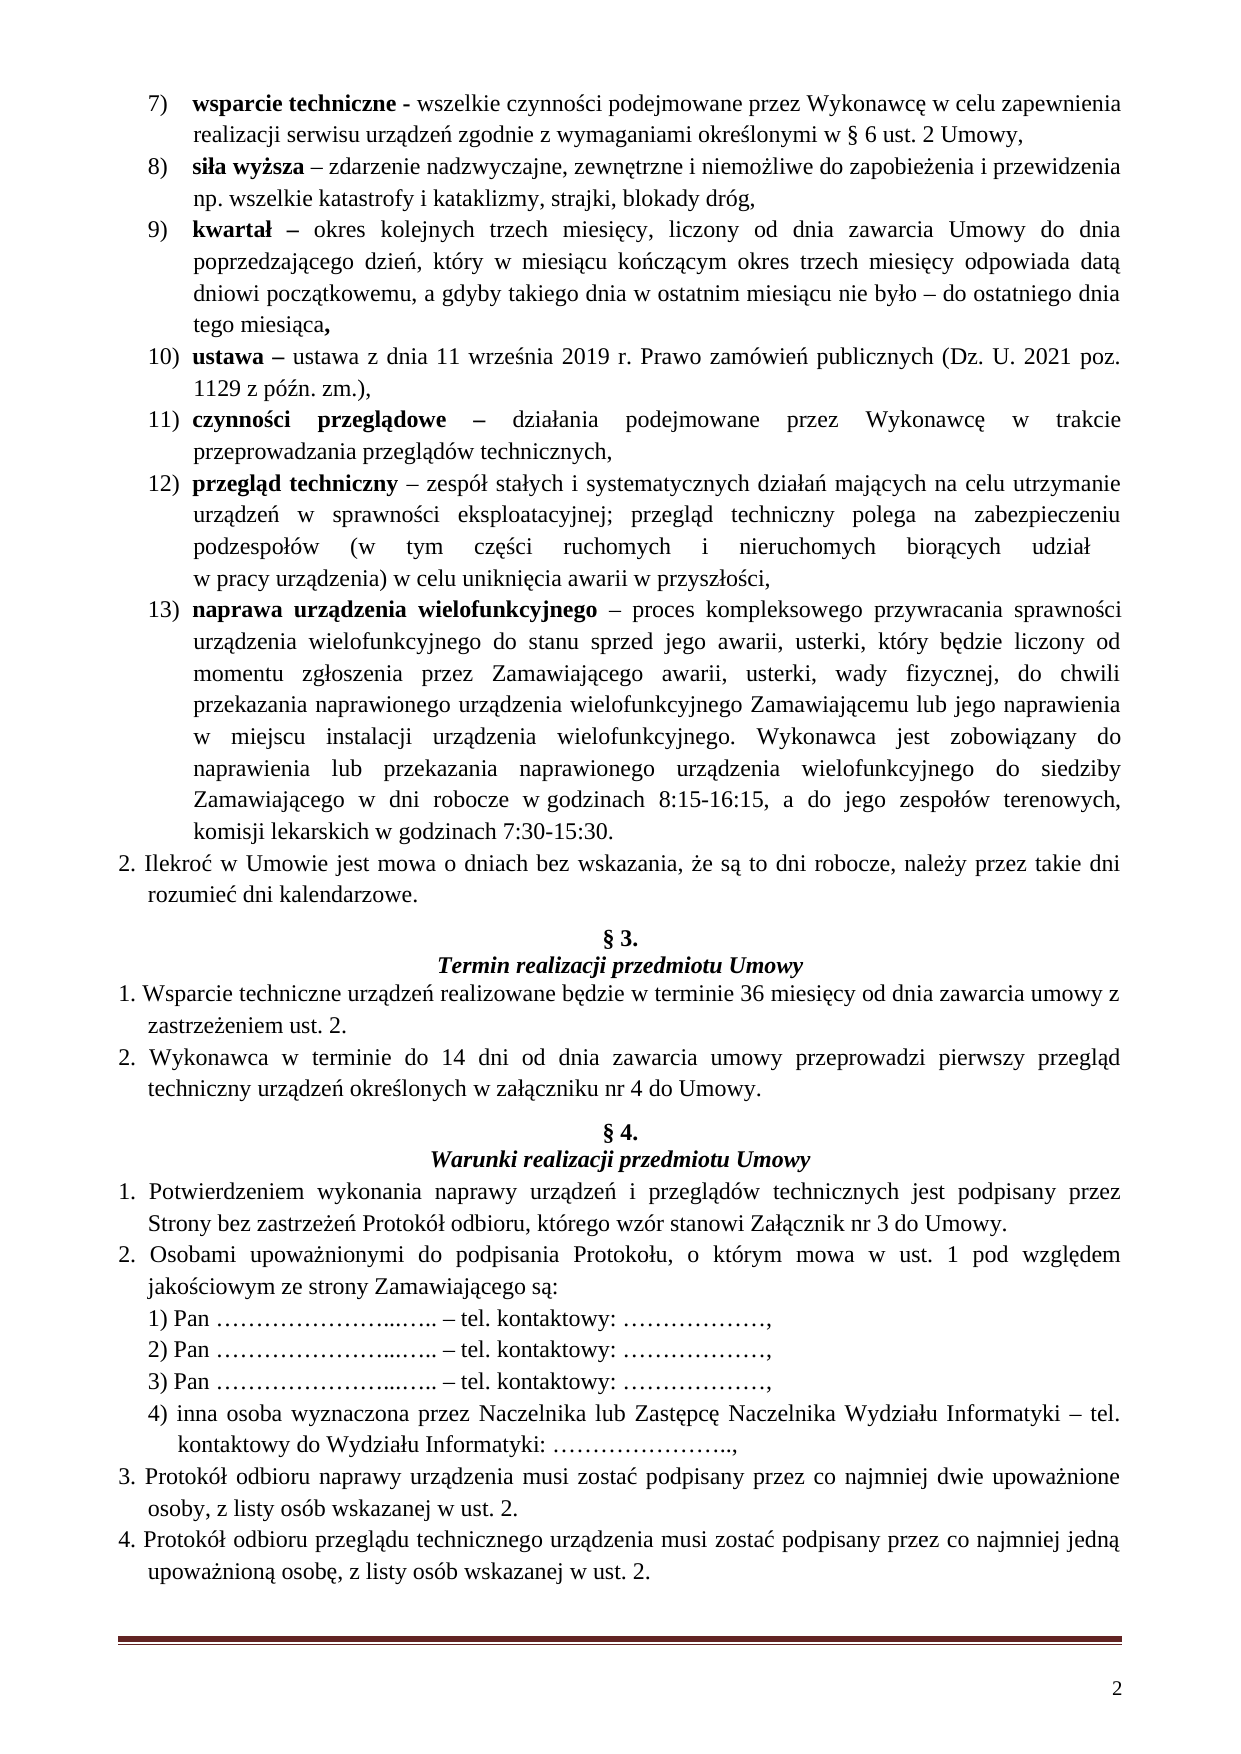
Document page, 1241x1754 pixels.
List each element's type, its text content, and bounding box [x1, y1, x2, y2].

text 2. Wykonawca w terminie do 14 dni od dnia zawarcia umowy przeprowadzi pierwszy przegląd techniczny urządzeń określonych w załączniku nr 4 do Umowy. [118, 1042, 1122, 1102]
list czynności przeglądowe – działania podejmowane przez Wykonawcę w trakcie przeprowadzania przeglądów technicznych, [148, 405, 1122, 464]
list ustawa – ustawa z dnia 11 września 2019 r. Prawo zamówień publicznych (Dz. U. 2021 poz. 1129 z późn. zm.), [148, 342, 1122, 401]
text 2. Osobami upoważnionymi do podpisania Protokołu, o którym mowa w ust. 1 pod względem jakościowym ze strony Zamawiającego są: [118, 1240, 1122, 1300]
text 1. Wsparcie techniczne urządzeń realizowane będzie w terminie 36 miesięcy od dnia zawarcia umowy z zastrzeżeniem ust. 2. [118, 979, 1122, 1038]
list naprawa urządzenia wielofunkcyjnego – proces kompleksowego przywracania sprawności urządzenia wielofunkcyjnego do stanu sprzed jego awarii, usterki, który będzie liczony od momentu zgłoszenia przez Zamawiającego awarii, usterki, wady fizycznej, do chwili przekazania naprawionego urządzenia wielofunkcyjnego Zamawiającemu lub jego naprawienia w miejscu instalacji urządzenia wielofunkcyjnego. Wykonawca jest zobowiązany do naprawienia lub przekazania naprawionego urządzenia wielofunkcyjnego do siedziby Zamawiającego w dni robocze w godzinach 8:15-16:15, a do jego zespołów terenowych, komisji lekarskich w godzinach 7:30-15:30. [148, 595, 1122, 844]
text 2. Ilekroć w Umowie jest mowa o dniach bez wskazania, że są to dni robocze, należy przez takie dni rozumieć dni kalendarzowe. [118, 849, 1122, 908]
text § 3. [118, 924, 1122, 952]
text 1) Pan …………………...….. – tel. kontaktowy: ………………, [148, 1304, 1122, 1331]
text 1. Potwierdzeniem wykonania naprawy urządzeń i przeglądów technicznych jest podpisany przez Strony bez zastrzeżeń Protokół odbioru, którego wzór stanowi Załącznik nr 3 do Umowy. [118, 1177, 1122, 1236]
text 3) Pan …………………...….. – tel. kontaktowy: ………………, [148, 1367, 1122, 1395]
list kwartał – okres kolejnych trzech miesięcy, liczony od dnia zawarcia Umowy do dnia poprzedzającego dzień, który w miesiącu kończącym okres trzech miesięcy odpowiada datą dniowi początkowemu, a gdyby takiego dnia w ostatnim miesiącu nie było – do ostatniego dnia tego miesiąca, [148, 215, 1122, 338]
text 4) inna osoba wyznaczona przez Naczelnika lub Zastępcę Naczelnika Wydziału Informatyki – tel. kontaktowy do Wydziału Informatyki: ………………….., [148, 1399, 1122, 1458]
text § 4. [118, 1118, 1122, 1145]
text 4. Protokół odbioru przeglądu technicznego urządzenia musi zostać podpisany przez co najmniej jedną upoważnioną osobę, z listy osób wskazanej w ust. 2. [118, 1525, 1122, 1585]
list siła wyższa – zdarzenie nadzwyczajne, zewnętrzne i niemożliwe do zapobieżenia i przewidzenia np. wszelkie katastrofy i kataklizmy, strajki, blokady dróg, [148, 152, 1122, 211]
list wsparcie techniczne - wszelkie czynności podejmowane przez Wykonawcę w celu zapewnienia realizacji serwisu urządzeń zgodnie z wymaganiami określonymi w § 6 ust. 2 Umowy, [148, 89, 1122, 148]
text Warunki realizacji przedmiotu Umowy [118, 1145, 1122, 1173]
text Termin realizacji przedmiotu Umowy [118, 952, 1122, 979]
text 2) Pan …………………...….. – tel. kontaktowy: ………………, [148, 1335, 1122, 1363]
text 3. Protokół odbioru naprawy urządzenia musi zostać podpisany przez co najmniej dwie upoważnione osoby, z listy osób wskazanej w ust. 2. [118, 1462, 1122, 1521]
list przegląd techniczny – zespół stałych i systematycznych działań mających na celu utrzymanie urządzeń w sprawności eksploatacyjnej; przegląd techniczny polega na zabezpieczeniu podzespołów (w tym części ruchomych i nieruchomych biorących udział w pracy urządzenia) w celu uniknięcia awarii w przyszłości, [148, 469, 1122, 591]
